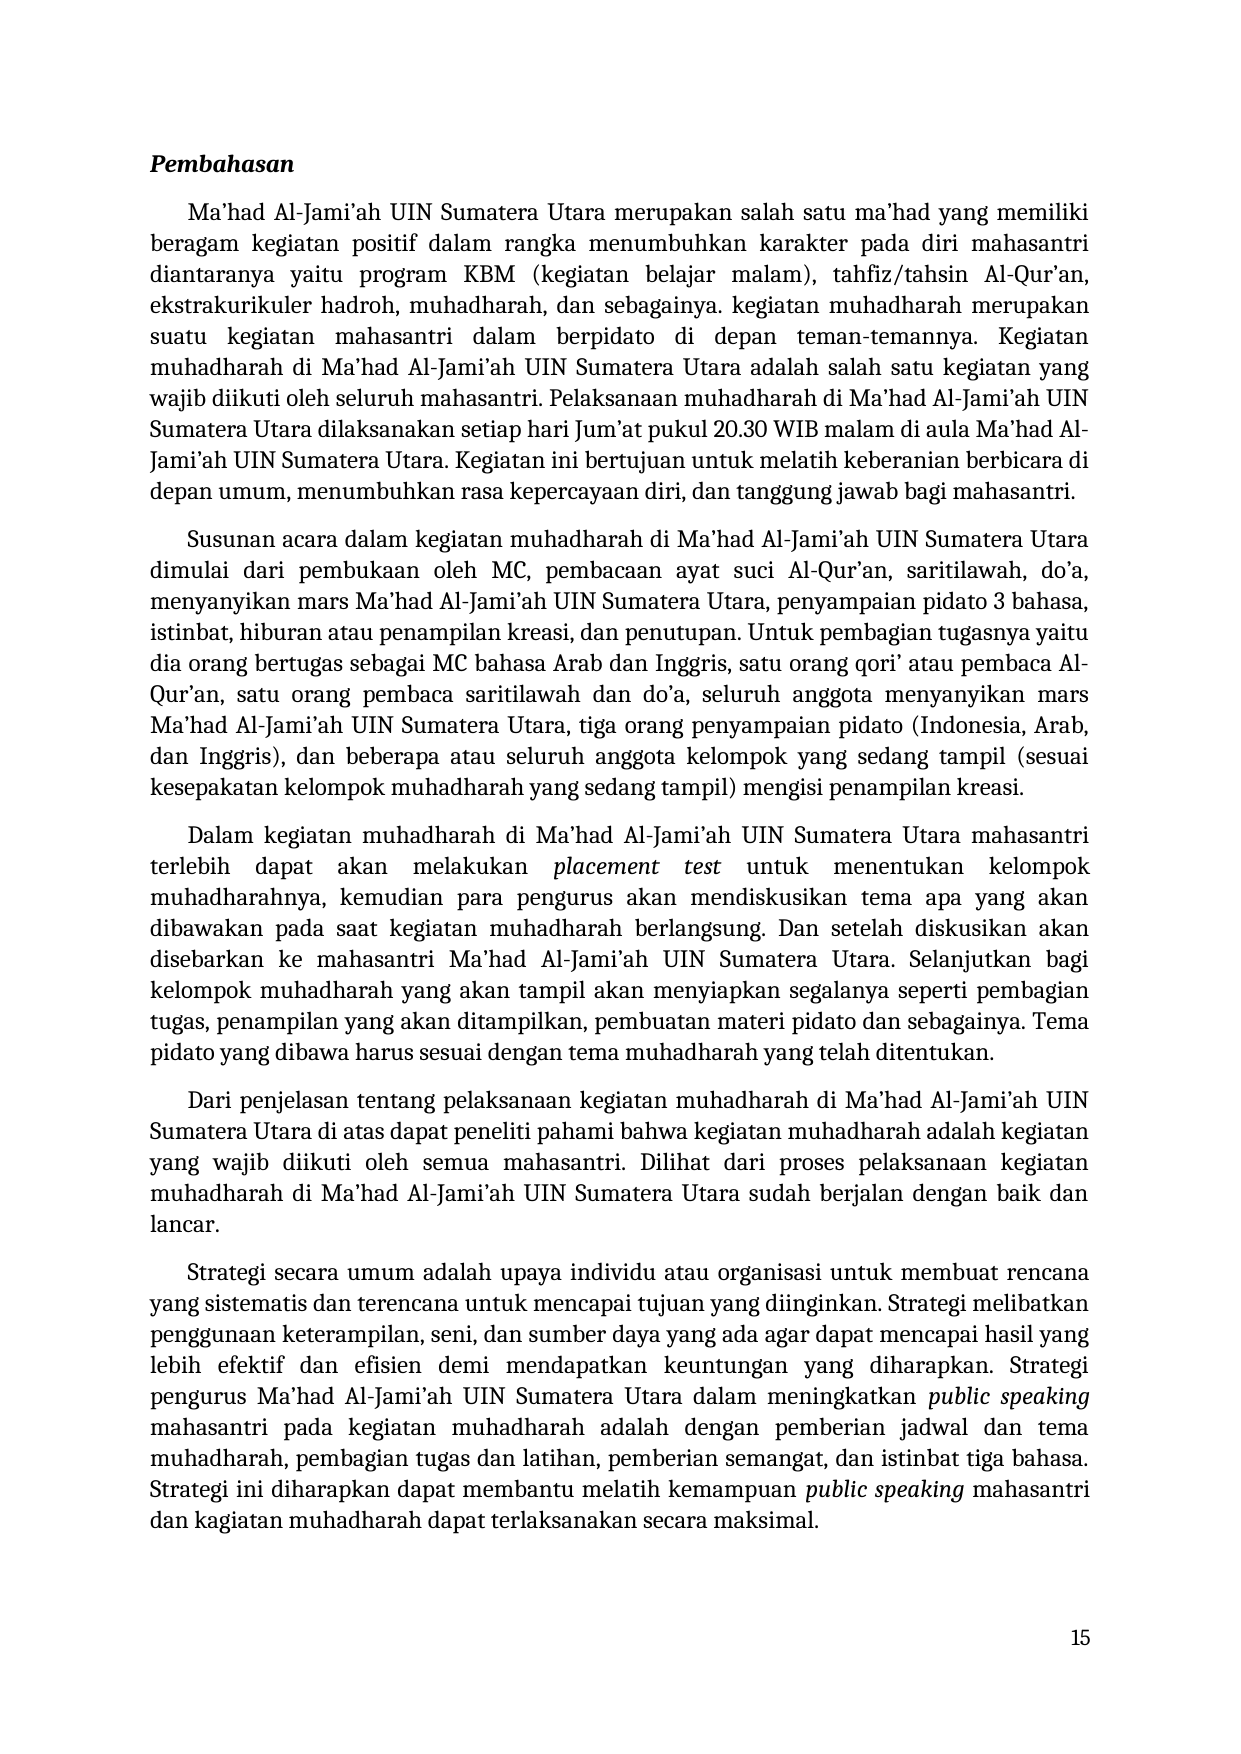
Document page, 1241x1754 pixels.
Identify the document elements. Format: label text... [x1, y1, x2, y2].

text Dari penjelasan tentang pelaksanaan kegiatan muhadharah di Ma’had Al-Jami’ah UIN Sumatera Utara di atas dapat peneliti pahami bahwa kegiatan muhadharah adalah kegiatan yang wajib diikuti oleh semua mahasantri. Dilihat dari proses pelaksanaan kegiatan muhadharah di Ma’had Al-Jami’ah UIN Sumatera Utara sudah berjalan dengan baik dan lancar. [150, 1086, 1090, 1239]
text Strategi secara umum adalah upaya individu atau organisasi untuk membuat rencana yang sistematis dan terencana untuk mencapai tujuan yang diinginkan. Strategi melibatkan penggunaan keterampilan, seni, dan sumber daya yang ada agar dapat mencapai hasil yang lebih efektif dan efisien demi mendapatkan keuntungan yang diharapkan. Strategi pengurus Ma’had Al-Jami’ah UIN Sumatera Utara dalam meningkatkan public speaking mahasantri pada kegiatan muhadharah adalah dengan pemberian jadwal dan tema muhadharah, pembagian tugas dan latihan, pemberian semangat, dan istinbat tiga bahasa. Strategi ini diharapkan dapat membantu melatih kemampuan public speaking mahasantri dan kagiatan muhadharah dapat terlaksanakan secara maksimal. [150, 1258, 1090, 1535]
text Dalam kegiatan muhadharah di Ma’had Al-Jami’ah UIN Sumatera Utara mahasantri terlebih dapat akan melakukan placement test untuk menentukan kelompok muhadharahnya, kemudian para pengurus akan mendiskusikan tema apa yang akan dibawakan pada saat kegiatan muhadharah berlangsung. Dan setelah diskusikan akan disebarkan ke mahasantri Ma’had Al-Jami’ah UIN Sumatera Utara. Selanjutkan bagi kelompok muhadharah yang akan tampil akan menyiapkan segalanya seperti pembagian tugas, penampilan yang akan ditampilkan, pembuatan materi pidato dan sebagainya. Tema pidato yang dibawa harus sesuai dengan tema muhadharah yang telah ditentukan. [150, 821, 1090, 1067]
text Susunan acara dalam kegiatan muhadharah di Ma’had Al-Jami’ah UIN Sumatera Utara dimulai dari pembukaan oleh MC, pembacaan ayat suci Al-Qur’an, saritilawah, do’a, menyanyikan mars Ma’had Al-Jami’ah UIN Sumatera Utara, penyampaian pidato 3 bahasa, istinbat, hiburan atau penampilan kreasi, dan penutupan. Untuk pembagian tugasnya yaitu dia orang bertugas sebagai MC bahasa Arab dan Inggris, satu orang qori’ atau pembaca Al-Qur’an, satu orang pembaca saritilawah dan do’a, seluruh anggota menyanyikan mars Ma’had Al-Jami’ah UIN Sumatera Utara, tiga orang penyampaian pidato (Indonesia, Arab, dan Inggris), dan beberapa atau seluruh anggota kelompok yang sedang tampil (sesuai kesepakatan kelompok muhadharah yang sedang tampil) mengisi penampilan kreasi. [150, 525, 1090, 802]
text Pembahasan [150, 150, 1090, 179]
text Ma’had Al-Jami’ah UIN Sumatera Utara merupakan salah satu ma’had yang memiliki beragam kegiatan positif dalam rangka menumbuhkan karakter pada diri mahasantri diantaranya yaitu program KBM (kegiatan belajar malam), tahfiz/tahsin Al-Qur’an, ekstrakurikuler hadroh, muhadharah, dan sebagainya. kegiatan muhadharah merupakan suatu kegiatan mahasantri dalam berpidato di depan teman-temannya. Kegiatan muhadharah di Ma’had Al-Jami’ah UIN Sumatera Utara adalah salah satu kegiatan yang wajib diikuti oleh seluruh mahasantri. Pelaksanaan muhadharah di Ma’had Al-Jami’ah UIN Sumatera Utara dilaksanakan setiap hari Jum’at pukul 20.30 WIB malam di aula Ma’had Al-Jami’ah UIN Sumatera Utara. Kegiatan ini bertujuan untuk melatih keberanian berbicara di depan umum, menumbuhkan rasa kepercayaan diri, dan tanggung jawab bagi mahasantri. [150, 198, 1090, 506]
